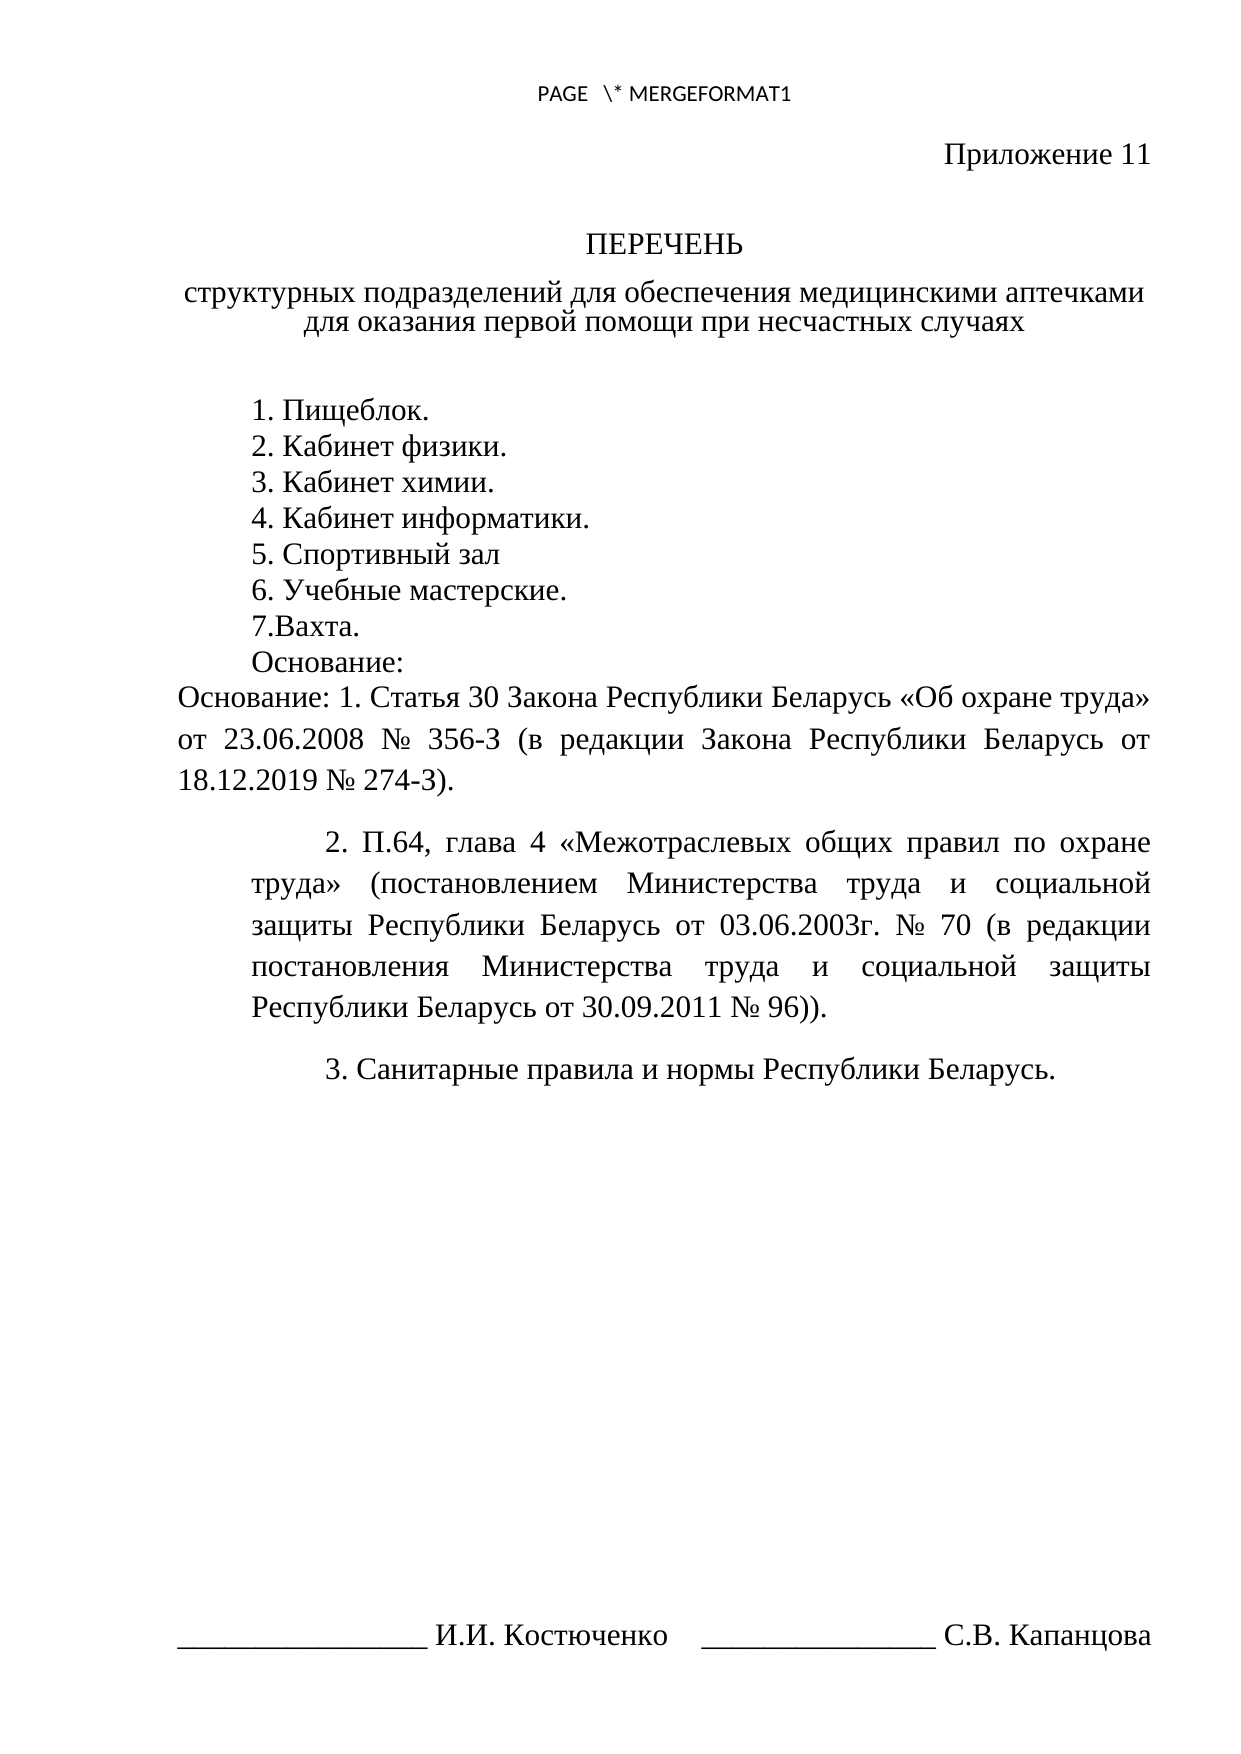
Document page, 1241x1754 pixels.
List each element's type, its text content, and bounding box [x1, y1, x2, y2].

text 4. Кабинет информатики. [177, 499, 1152, 535]
text структурных подразделений для обеспечения медицинскими аптечками для оказания первой помощи при несчастных случаях [177, 279, 1152, 337]
text ПЕРЕЧЕНЬ [177, 225, 1152, 261]
text 5. Спортивный зал [177, 535, 1152, 571]
text Основание: [177, 643, 1152, 679]
text 7.Вахта. [177, 607, 1152, 643]
text Основание: 1. Статья 30 Закона Республики Беларусь «Об охране труда» от 23.06.2008 № 356-З (в редакции Закона Республики Беларусь от 18.12.2019 № 274-З). [177, 679, 1152, 797]
text 3. Санитарные правила и нормы Республики Беларусь. [251, 1050, 1152, 1086]
text 2. П.64, глава 4 «Межотраслевых общих правил по охране труда» (постановлением Министерства труда и социальной защиты Республики Беларусь от 03.06.2003г. № 70 (в редакции постановления Министерства труда и социальной защиты Республики Беларусь от 30.09.2011 № 96)). [251, 823, 1152, 1024]
text 1. Пищеблок. [177, 391, 1152, 427]
text 2. Кабинет физики. [177, 427, 1152, 463]
text Приложение 11 [177, 135, 1152, 171]
text 3. Кабинет химии. [177, 463, 1152, 499]
text 6. Учебные мастерские. [177, 571, 1152, 607]
